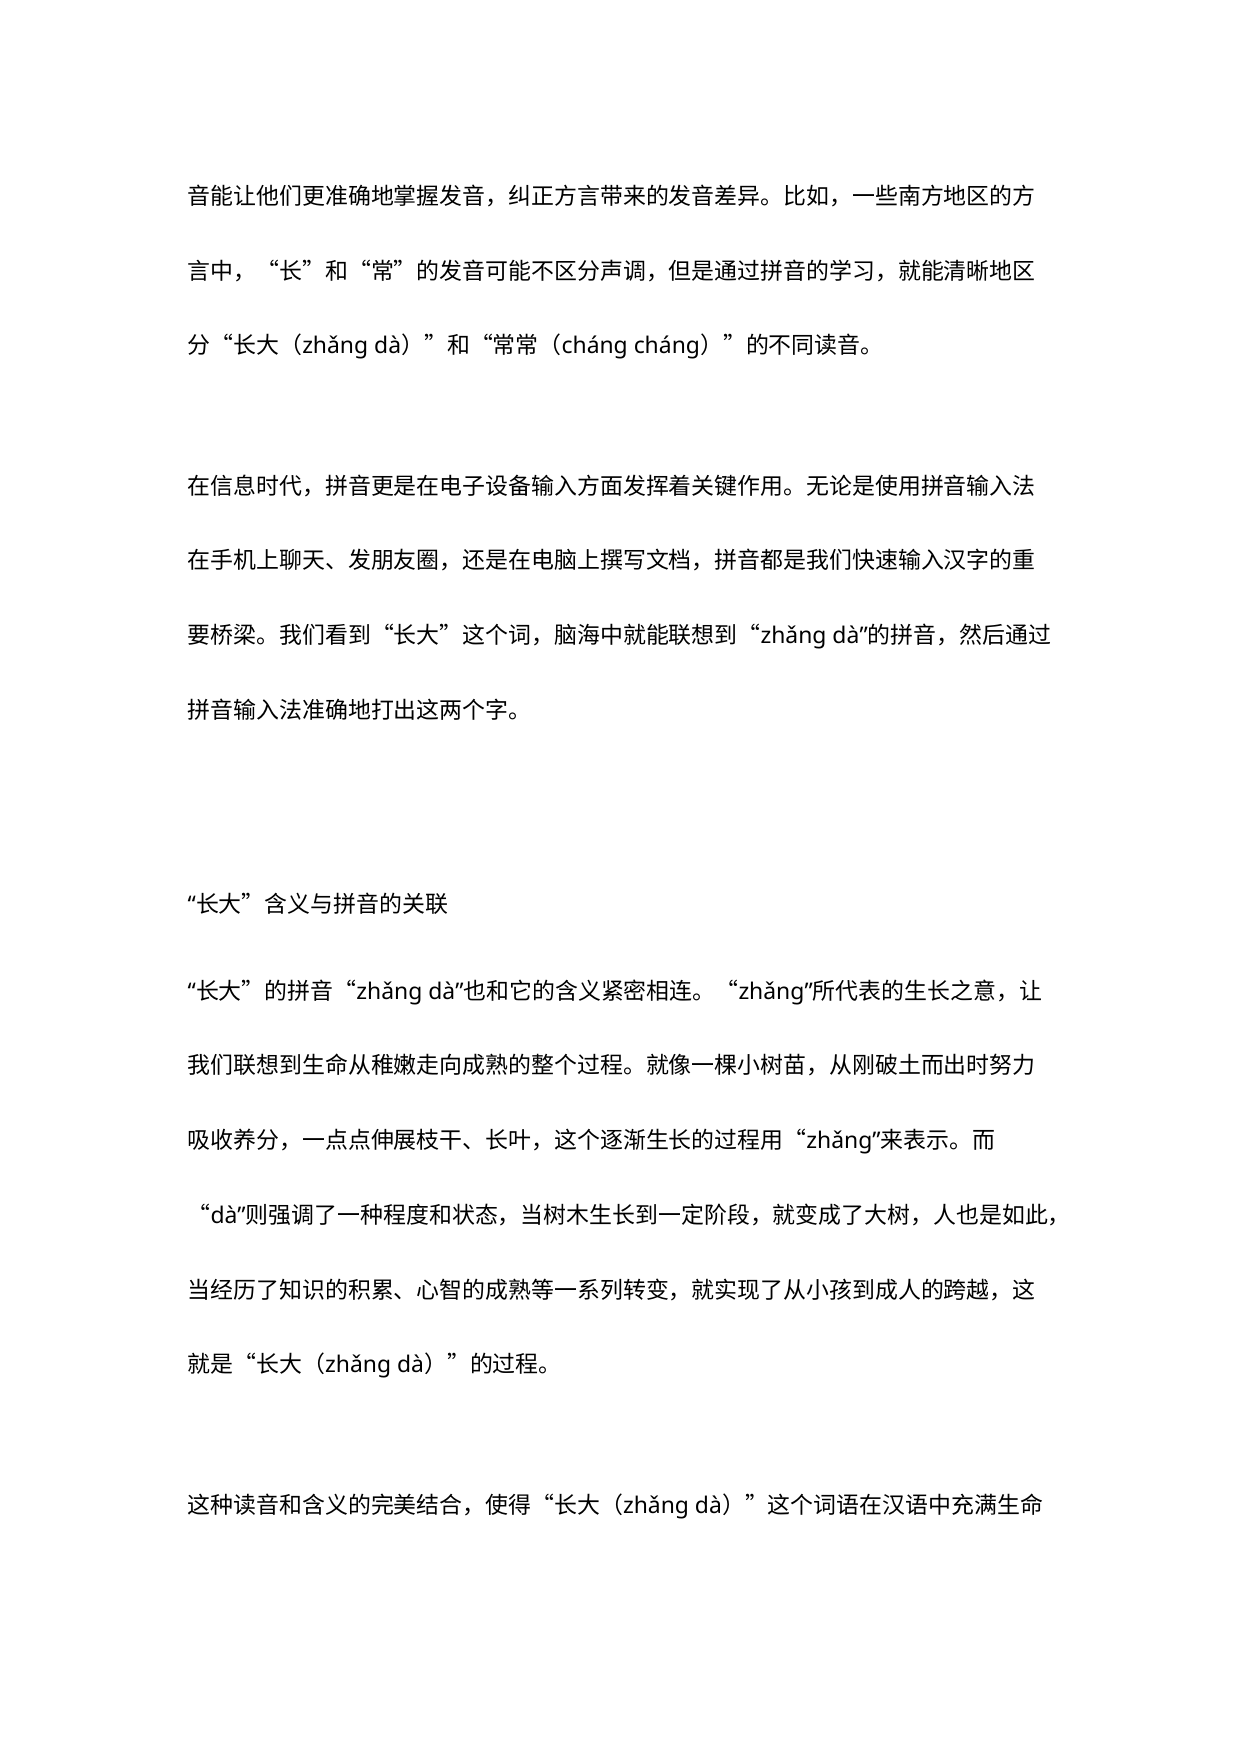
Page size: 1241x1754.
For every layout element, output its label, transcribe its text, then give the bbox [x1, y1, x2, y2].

text 在信息时代，拼音更是在电子设备输入方面发挥着关键作用。无论是使用拼音输入法在手机上聊天、发朋友圈，还是在电脑上撰写文档，拼音都是我们快速输入汉字的重要桥梁。我们看到“长大”这个词，脑海中就能联想到“zhǎng dà”的拼音，然后通过拼音输入法准确地打出这两个字。 [187, 452, 1053, 741]
text “长大”含义与拼音的关联 [187, 870, 1053, 935]
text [187, 1471, 1053, 1536]
text “长大”的拼音“zhǎng dà”也和它的含义紧密相连。“zhǎng”所代表的生长之意，让我们联想到生命从稚嫩走向成熟的整个过程。就像一棵小树苗，从刚破土而出时努力吸收养分，一点点伸展枝干、长叶，这个逐渐生长的过程用“zhǎng”来表示。而“dà”则强调了一种程度和状态，当树木生长到一定阶段，就变成了大树，人也是如此，当经历了知识的积累、心智的成熟等一系列转变，就实现了从小孩到成人的跨越，这就是“长大（zhǎng dà）”的过程。 [187, 957, 1053, 1395]
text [187, 162, 1053, 376]
